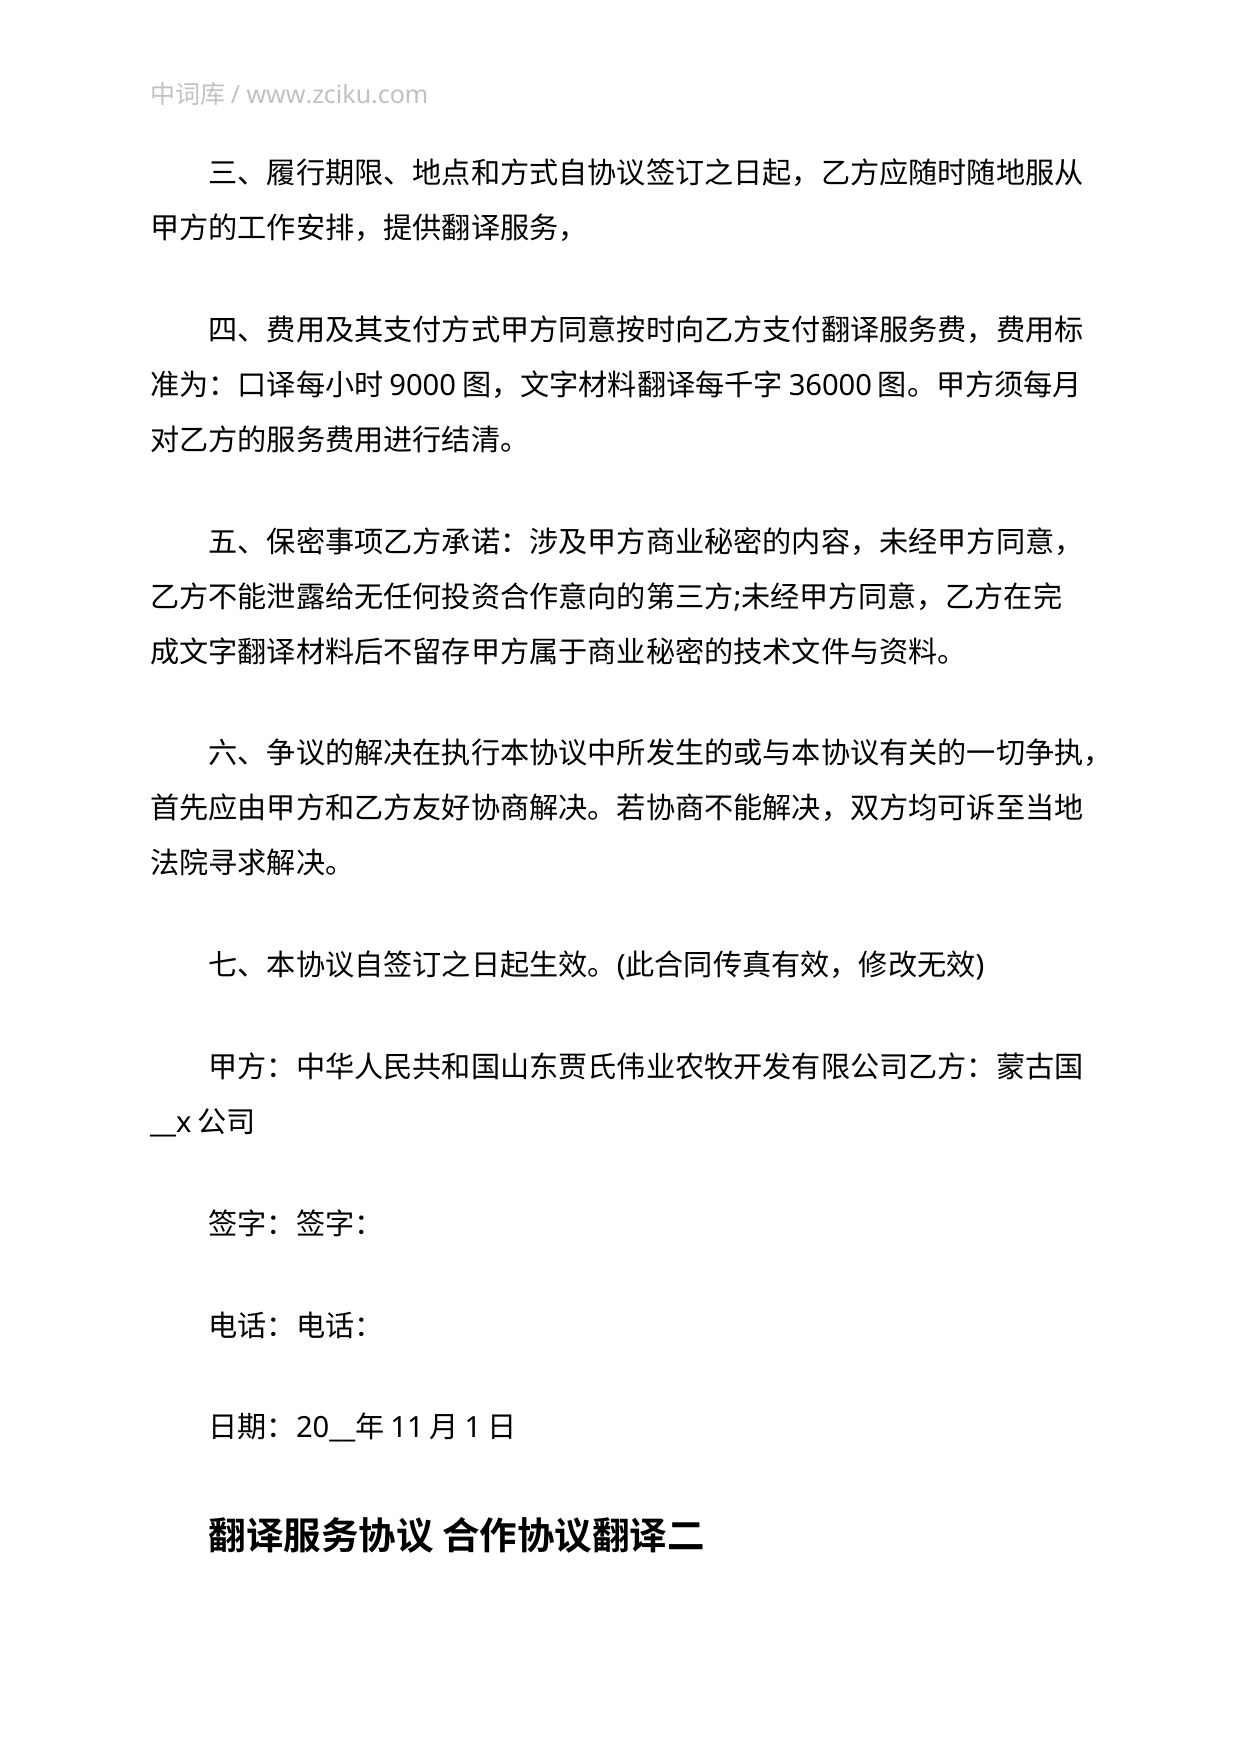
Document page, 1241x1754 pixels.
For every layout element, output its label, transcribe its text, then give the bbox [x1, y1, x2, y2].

text 六、争议的解决在执行本协议中所发生的或与本协议有关的一切争执，首先应由甲方和乙方友好协商解决。若协商不能解决，双方均可诉至当地法院寻求解决。 [150, 730, 1090, 882]
text 电话：电话： [150, 1302, 1090, 1344]
text 签字：签字： [150, 1200, 1090, 1243]
text 七、本协议自签订之日起生效。(此合同传真有效，修改无效) [150, 942, 1090, 984]
text 甲方：中华人民共和国山东贾氏伟业农牧开发有限公司乙方：蒙古国__x公司 [150, 1043, 1090, 1141]
text 五、保密事项乙方承诺：涉及甲方商业秘密的内容，未经甲方同意，乙方不能泄露给无任何投资合作意向的第三方;未经甲方同意，乙方在完成文字翻译材料后不留存甲方属于商业秘密的技术文件与资料。 [150, 518, 1090, 671]
text 翻译服务协议 合作协议翻译二 [150, 1506, 1090, 1560]
text 三、履行期限、地点和方式自协议签订之日起，乙方应随时随地服从甲方的工作安排，提供翻译服务， [150, 150, 1090, 247]
text 日期：20__年11月1日 [150, 1404, 1090, 1446]
text 四、费用及其支付方式甲方同意按时向乙方支付翻译服务费，费用标准为：口译每小时9000图，文字材料翻译每千字36000图。甲方须每月对乙方的服务费用进行结清。 [150, 307, 1090, 459]
